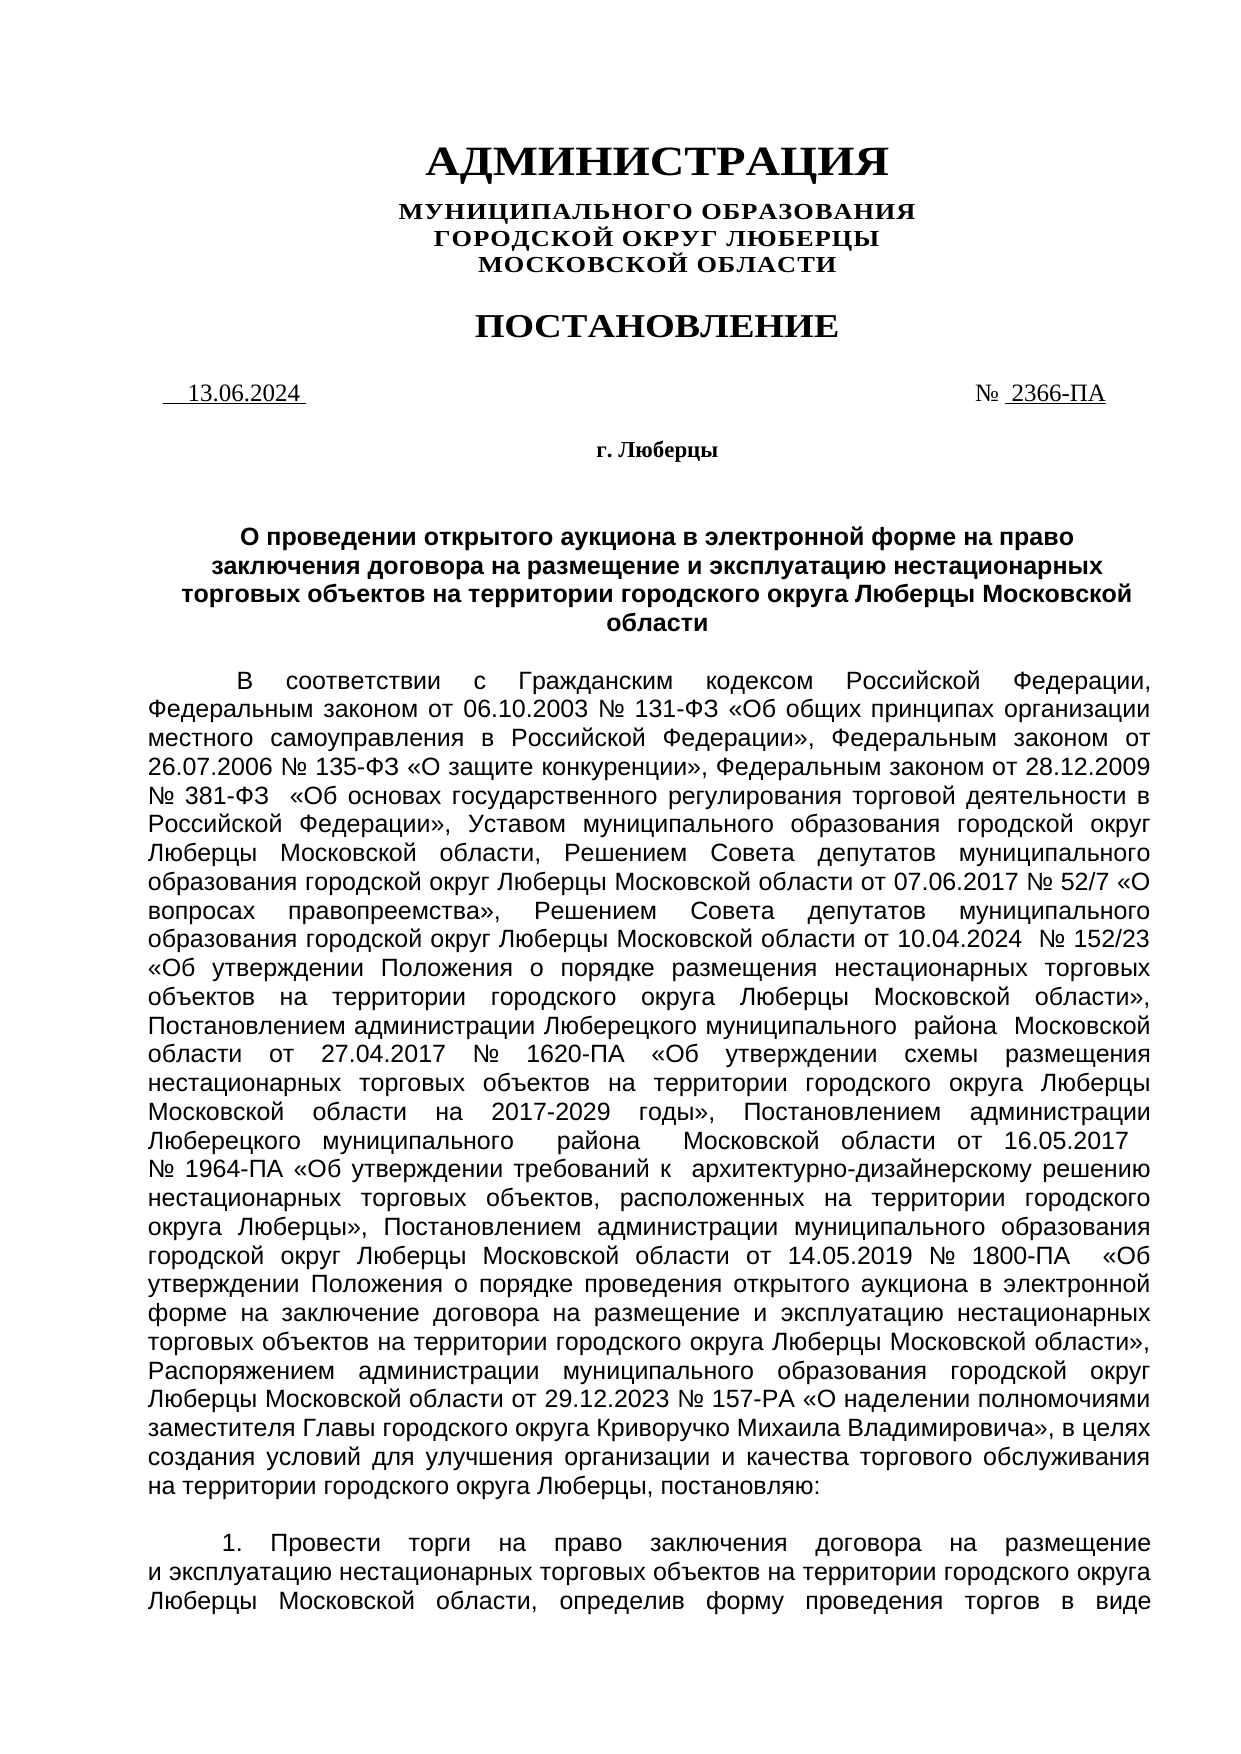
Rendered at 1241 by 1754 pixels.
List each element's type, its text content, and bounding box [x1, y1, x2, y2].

text В соответствии с Гражданским кодексом Российской Федерации, Федеральным законом от 06.10.2003 № 131-ФЗ «Об общих принципах организации местного самоуправления в Российской Федерации», Федеральным законом от 26.07.2006 № 135-ФЗ «О защите конкуренции», Федеральным законом от 28.12.2009 № 381-ФЗ «Об основах государственного регулирования торговой деятельности в Российской Федерации», Уставом муниципального образования городской округ Люберцы Московской области, Решением Совета депутатов муниципального образования городской округ Люберцы Московской области от 07.06.2017 № 52/7 «О вопросах правопреемства», Решением Совета депутатов муниципального образования городской округ Люберцы Московской области от 10.04.2024 № 152/23 «Об утверждении Положения о порядке размещения нестационарных торговых объектов на территории городского округа Люберцы Московской области», Постановлением администрации Люберецкого муниципального района Московской области от 27.04.2017 № 1620-ПА «Об утверждении схемы размещения нестационарных торговых объектов на территории городского округа Люберцы Московской области на 2017-2029 годы», Постановлением администрации Люберецкого муниципального района Московской области от 16.05.2017 № 1964-ПА «Об утверждении требований к архитектурно-дизайнерскому решению нестационарных торговых объектов, расположенных на территории городского округа Люберцы», Постановлением администрации муниципального образования городской округ Люберцы Московской области от 14.05.2019 № 1800-ПА «Об утверждении Положения о порядке проведения открытого аукциона в электронной форме на заключение договора на размещение и эксплуатацию нестационарных торговых объектов на территории городского округа Люберцы Московской области», Распоряжением администрации муниципального образования городской округ Люберцы Московской области от 29.12.2023 № 157-РА «О наделении полномочиями заместителя Главы городского округа Криворучко Михаила Владимировича», в целях создания условий для улучшения организации и качества торгового обслуживания на территории городского округа Люберцы, постановляю: [148, 666, 1152, 1499]
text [148, 1528, 1152, 1614]
text О проведении открытого аукциона в электронной форме на право заключения договора на размещение и эксплуатацию нестационарных торговых объектов на территории городского округа Люберцы Московской области [162, 522, 1152, 637]
text ГОРОДСКОЙ ОКРУГ ЛЮБЕРЦЫ МОСКОВСКОЙ ОБЛАСТИ [44, 225, 1240, 277]
text 13.06.2024 № 2366-ПА [162, 378, 1240, 407]
text г. Люберцы [44, 436, 1240, 462]
text МУНИЦИПАЛЬНОГО ОБРАЗОВАНИЯ [44, 198, 1240, 225]
text АДМИНИСТРАЦИЯ [44, 136, 1240, 184]
text ПОСТАНОВЛЕНИЕ [44, 306, 1240, 344]
